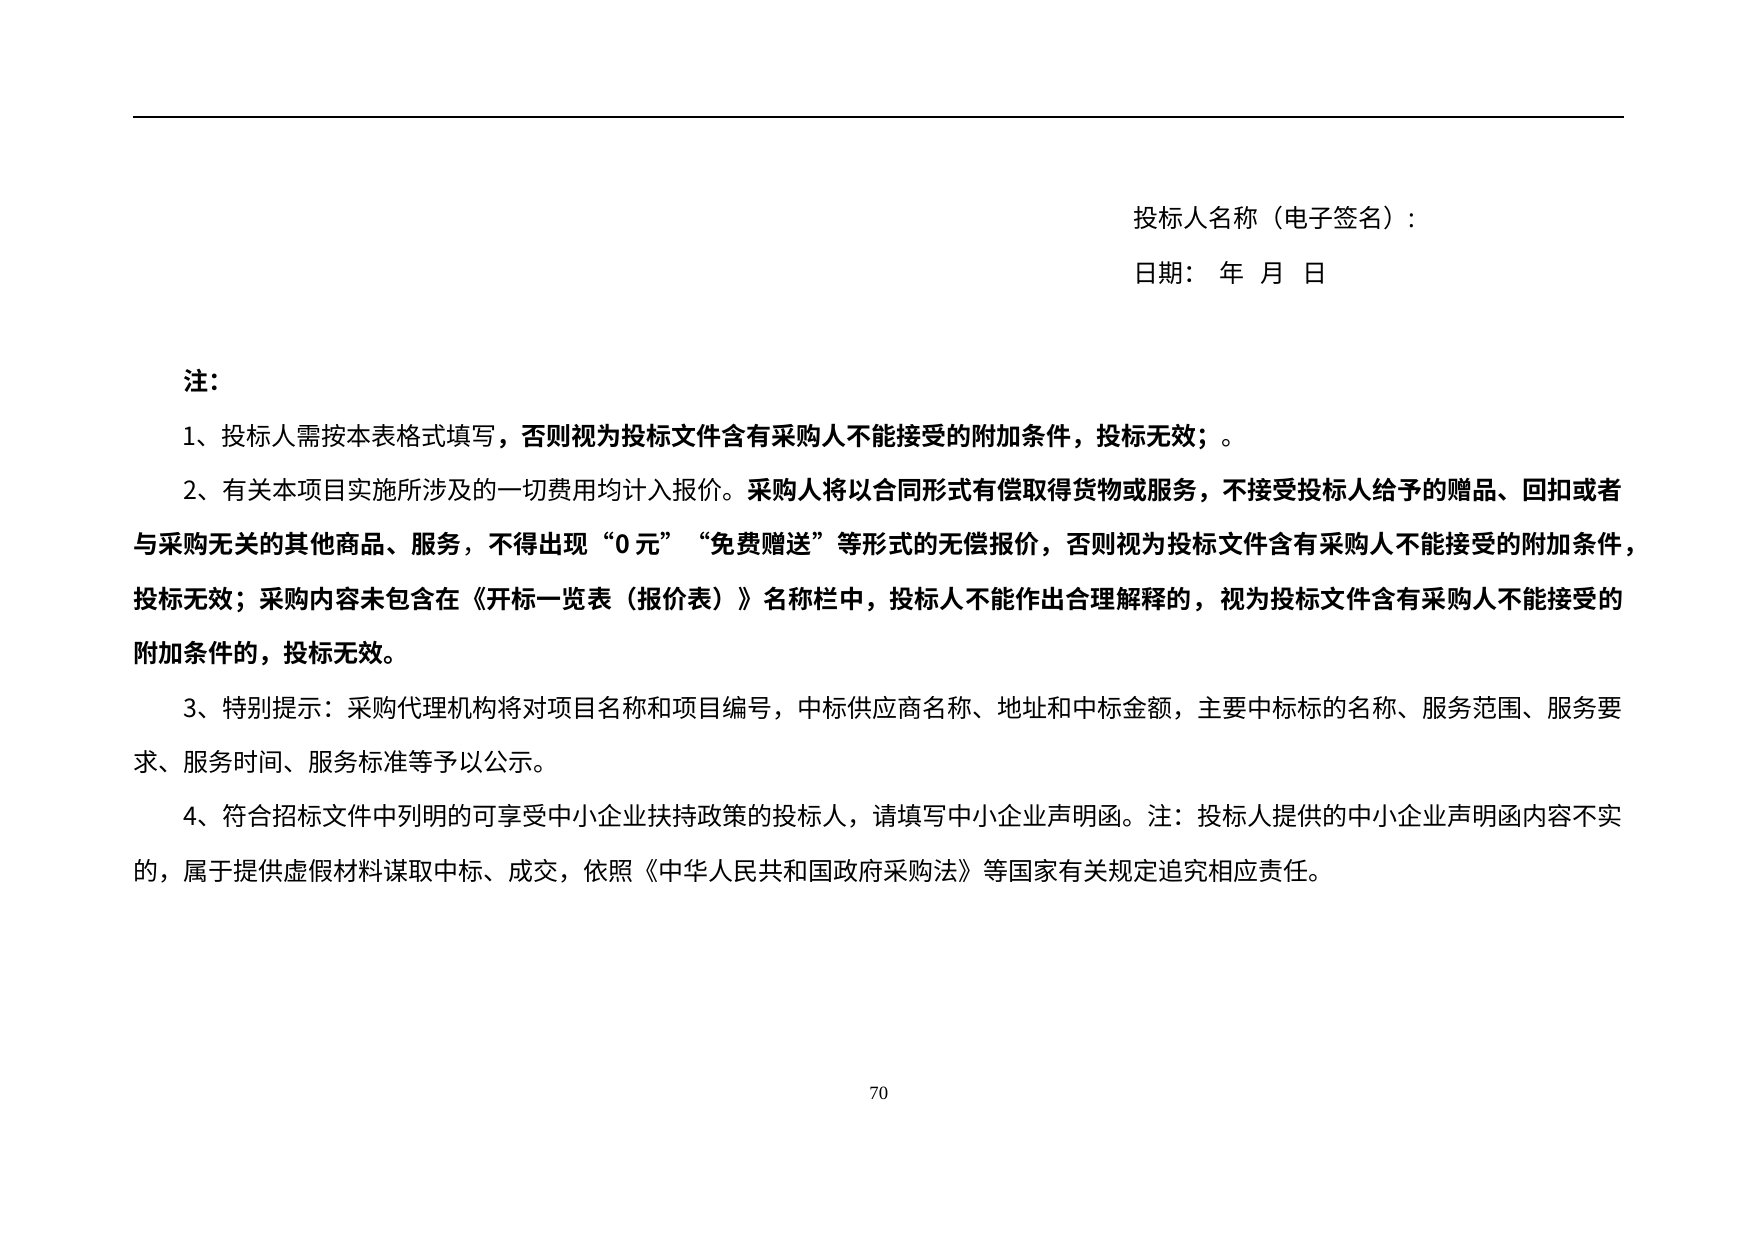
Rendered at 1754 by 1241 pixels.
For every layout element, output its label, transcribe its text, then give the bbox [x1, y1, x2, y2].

text 2、有关本项目实施所涉及的一切费用均计入报价。采购人将以合同形式有偿取得货物或服务，不接受投标人给予的赠品、回扣或者与采购无关的其他商品、服务，不得出现“0元”“免费赠送”等形式的无偿报价，否则视为投标文件含有采购人不能接受的附加条件，投标无效；采购内容未包含在《开标一览表（报价表）》名称栏中，投标人不能作出合理解释的，视为投标文件含有采购人不能接受的附加条件的，投标无效。 [133, 471, 1624, 670]
text 投标人名称（电子签名）: [183, 199, 1624, 235]
text 1、投标人需按本表格式填写，否则视为投标文件含有采购人不能接受的附加条件，投标无效；。 [133, 416, 1624, 452]
text 注： [183, 362, 1624, 398]
text 3、特别提示：采购代理机构将对项目名称和项目编号，中标供应商名称、地址和中标金额，主要中标标的名称、服务范围、服务要求、服务时间、服务标准等予以公示。 [133, 688, 1624, 779]
text 日期： 年 月 日 [133, 253, 1624, 289]
text 4、符合招标文件中列明的可享受中小企业扶持政策的投标人，请填写中小企业声明函。注：投标人提供的中小企业声明函内容不实的，属于提供虚假材料谋取中标、成交，依照《中华人民共和国政府采购法》等国家有关规定追究相应责任。 [133, 797, 1624, 887]
